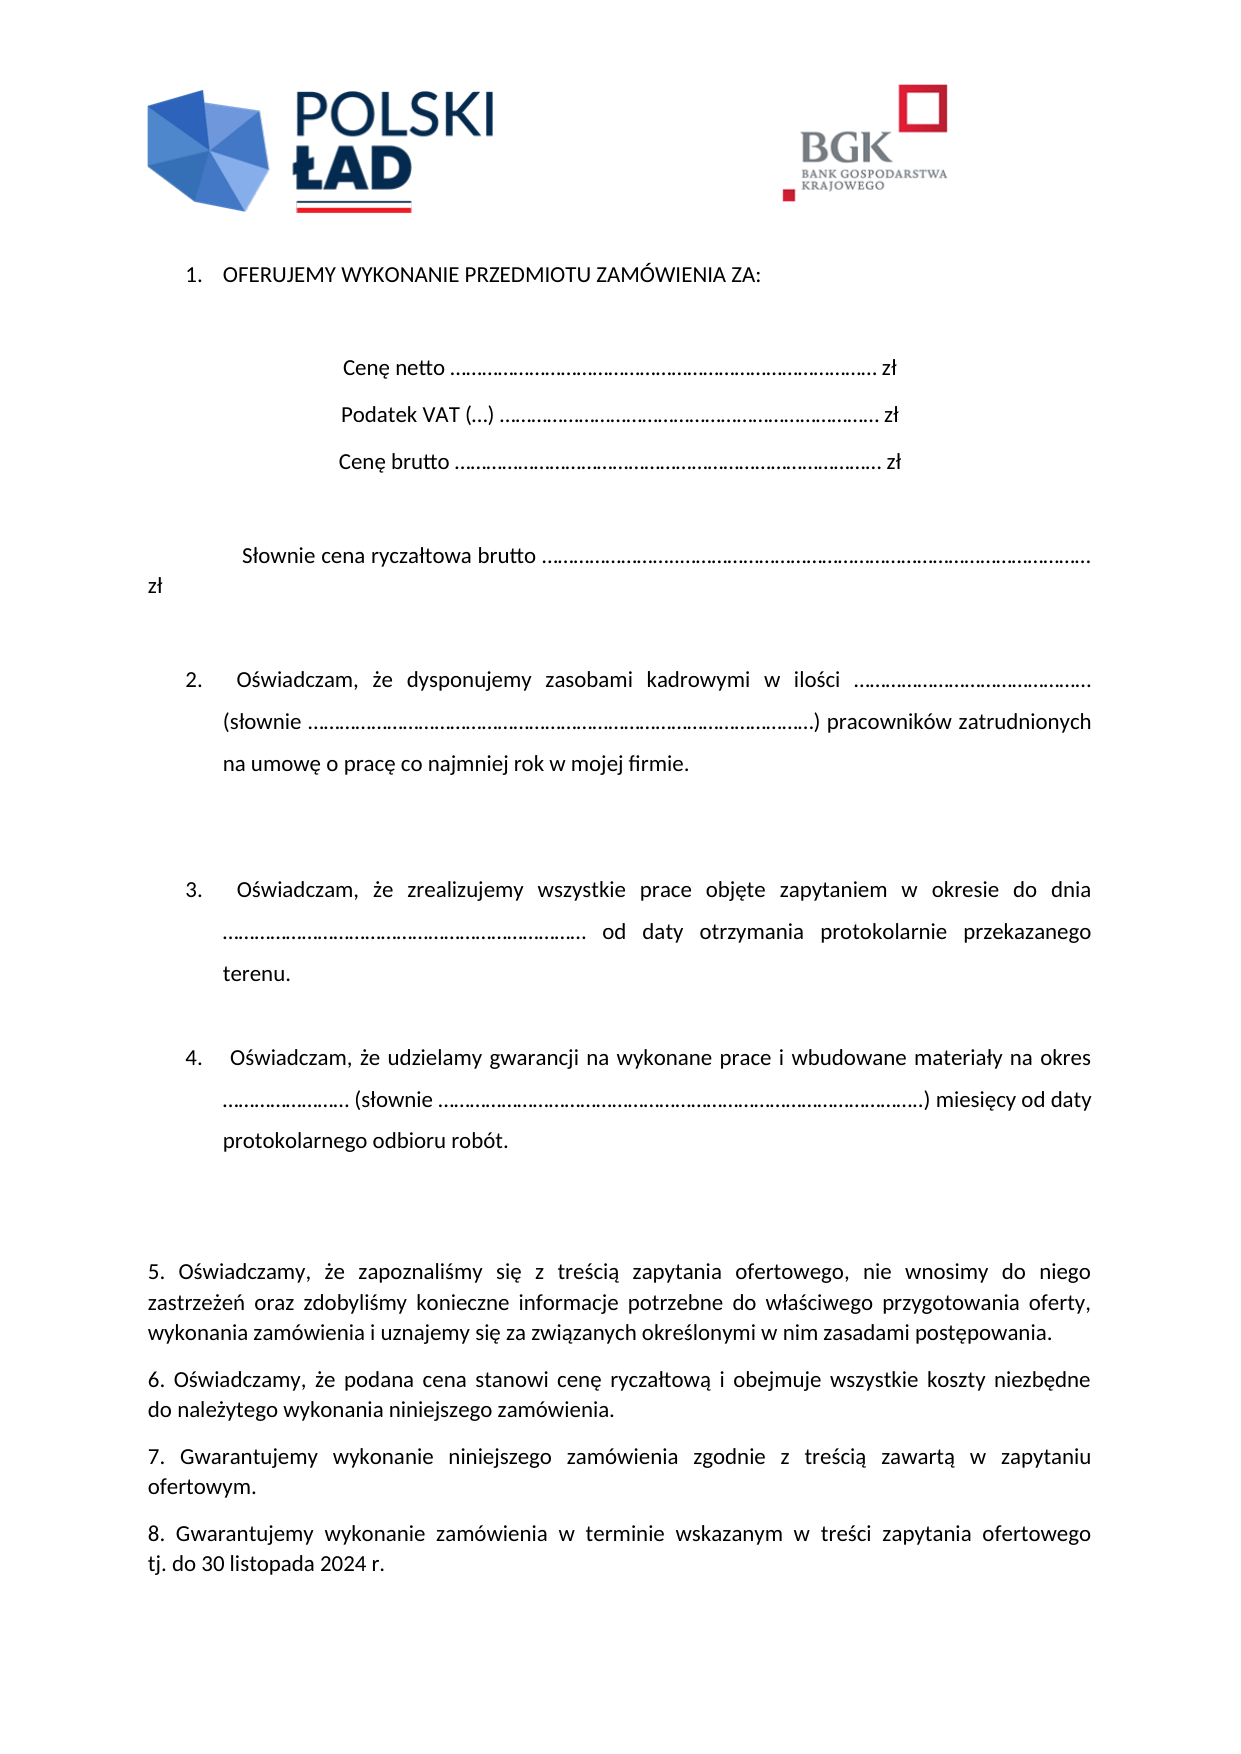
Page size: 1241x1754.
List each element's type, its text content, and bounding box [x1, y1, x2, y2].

list Oświadczam, że udzielamy gwarancji na wykonane prace i wbudowane materiały na okres …………………… (słownie ………………………………………………………………………………..) miesięcy od daty protokolarnego odbioru robót. [185, 1043, 1093, 1155]
text 7. Gwarantujemy wykonanie niniejszego zamówienia zgodnie z treścią zawartą w zapytaniu ofertowym. [148, 1442, 1093, 1500]
text Cenę netto ……………………………………………………………………… zł [148, 353, 1093, 381]
list OFERUJEMY WYKONANIE PRZEDMIOTU ZAMÓWIENIA ZA: [185, 260, 1093, 288]
list Oświadczam, że zrealizujemy wszystkie prace objęte zapytaniem w okresie do dnia …………………………………………………………… od daty otrzymania protokolarnie przekazanego terenu. [185, 875, 1093, 987]
list Oświadczam, że dysponujemy zasobami kadrowymi w ilości ……………………………………… (słownie ……………………………………………………………………………………) pracowników zatrudnionych na umowę o pracę co najmniej rok w mojej firmie. [185, 665, 1093, 777]
text Słownie cena ryczałtowa brutto ……………………..…………………………………………………………………… zł [148, 541, 1093, 599]
picture [772, 73, 958, 213]
text 8. Gwarantujemy wykonanie zamówienia w terminie wskazanym w treści zapytania ofertowego tj. do 30 listopada 2024 r. [148, 1519, 1093, 1577]
text 5. Oświadczamy, że zapoznaliśmy się z treścią zapytania ofertowego, nie wnosimy do niego zastrzeżeń oraz zdobyliśmy konieczne informacje potrzebne do właściwego przygotowania oferty, wykonania zamówienia i uznajemy się za związanych określonymi w nim zasadami postępowania. [148, 1257, 1093, 1346]
text Cenę brutto ……………………………………………………………………… zł [148, 447, 1093, 475]
picture [147, 90, 493, 213]
text Podatek VAT (…) ……………………………………………………………… zł [148, 400, 1093, 428]
text 6. Oświadczamy, że podana cena stanowi cenę ryczałtową i obejmuje wszystkie koszty niezbędne do należytego wykonania niniejszego zamówienia. [148, 1365, 1093, 1423]
